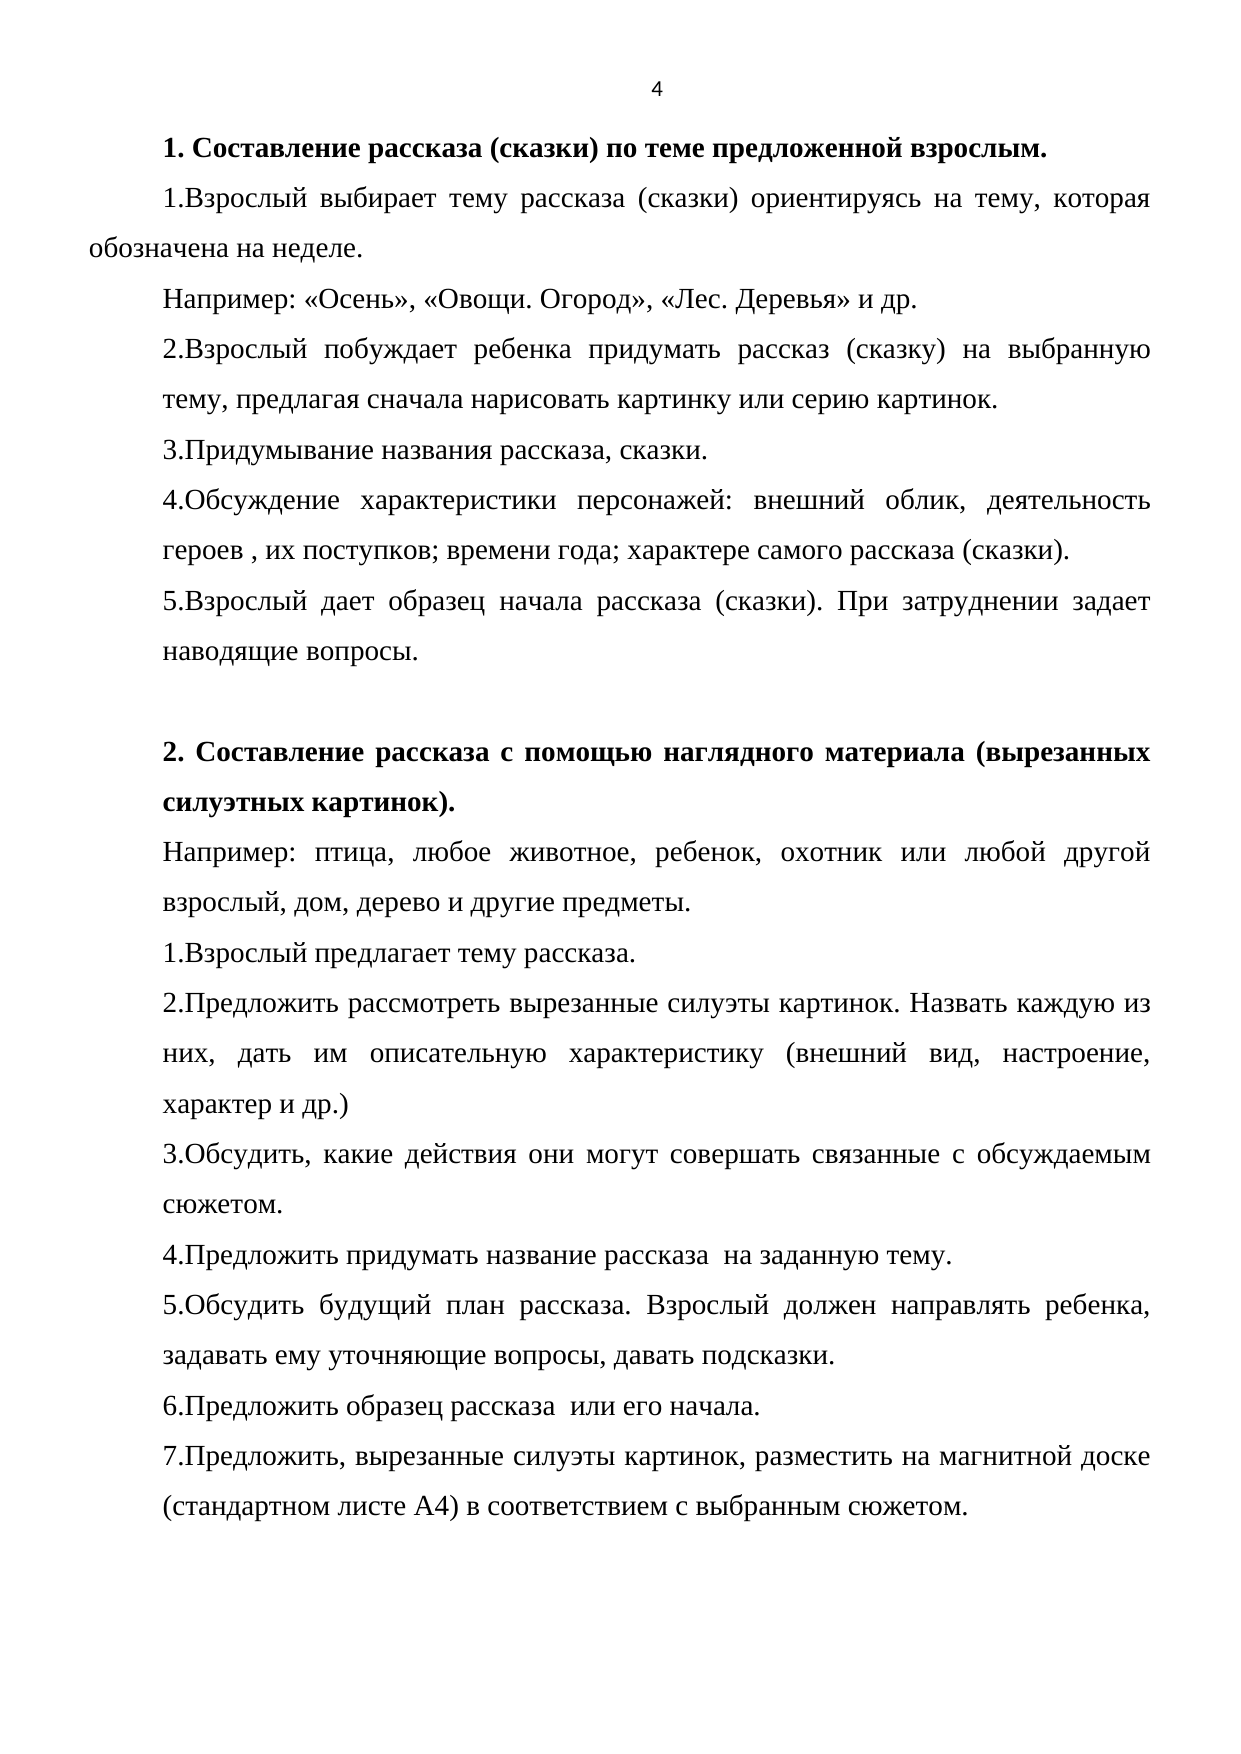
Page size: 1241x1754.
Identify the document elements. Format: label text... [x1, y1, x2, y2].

text 2. Составление рассказа с помощью наглядного материала (вырезанных силуэтных картинок). [162, 734, 1152, 817]
text 5.Обсудить будущий план рассказа. Взрослый должен направлять ребенка, задавать ему уточняющие вопросы, давать подсказки. [162, 1287, 1152, 1371]
text 1.Взрослый предлагает тему рассказа. [162, 935, 1152, 968]
text Например: «Осень», «Овощи. Огород», «Лес. Деревья» и др. [89, 281, 1152, 314]
text 3.Обсудить, какие действия они могут совершать связанные с обсуждаемым сюжетом. [162, 1136, 1152, 1220]
text 4.Обсуждение характеристики персонажей: внешний облик, деятельность героев , их поступков; времени года; характере самого рассказа (сказки). [162, 482, 1152, 566]
text Например: птица, любое животное, ребенок, охотник или любой другой взрослый, дом, дерево и другие предметы. [162, 834, 1152, 918]
text 6.Предложить образец рассказа или его начала. [162, 1388, 1152, 1421]
text 2.Предложить рассмотреть вырезанные силуэты картинок. Назвать каждую из них, дать им описательную характеристику (внешний вид, настроение, характер и др.) [162, 985, 1152, 1119]
text 3.Придумывание названия рассказа, сказки. [162, 432, 1152, 465]
text 7.Предложить, вырезанные силуэты картинок, разместить на магнитной доске (стандартном листе А4) в соответствием с выбранным сюжетом. [162, 1438, 1152, 1522]
text 1.Взрослый выбирает тему рассказа (сказки) ориентируясь на тему, которая обозначена на неделе. [89, 180, 1152, 264]
text 1. Составление рассказа (сказки) по теме предложенной взрослым. [89, 130, 1152, 163]
text 4.Предложить придумать название рассказа на заданную тему. [162, 1237, 1152, 1270]
text 5.Взрослый дает образец начала рассказа (сказки). При затруднении задает наводящие вопросы. [162, 583, 1152, 667]
text 2.Взрослый побуждает ребенка придумать рассказ (сказку) на выбранную тему, предлагая сначала нарисовать картинку или серию картинок. [162, 331, 1152, 415]
